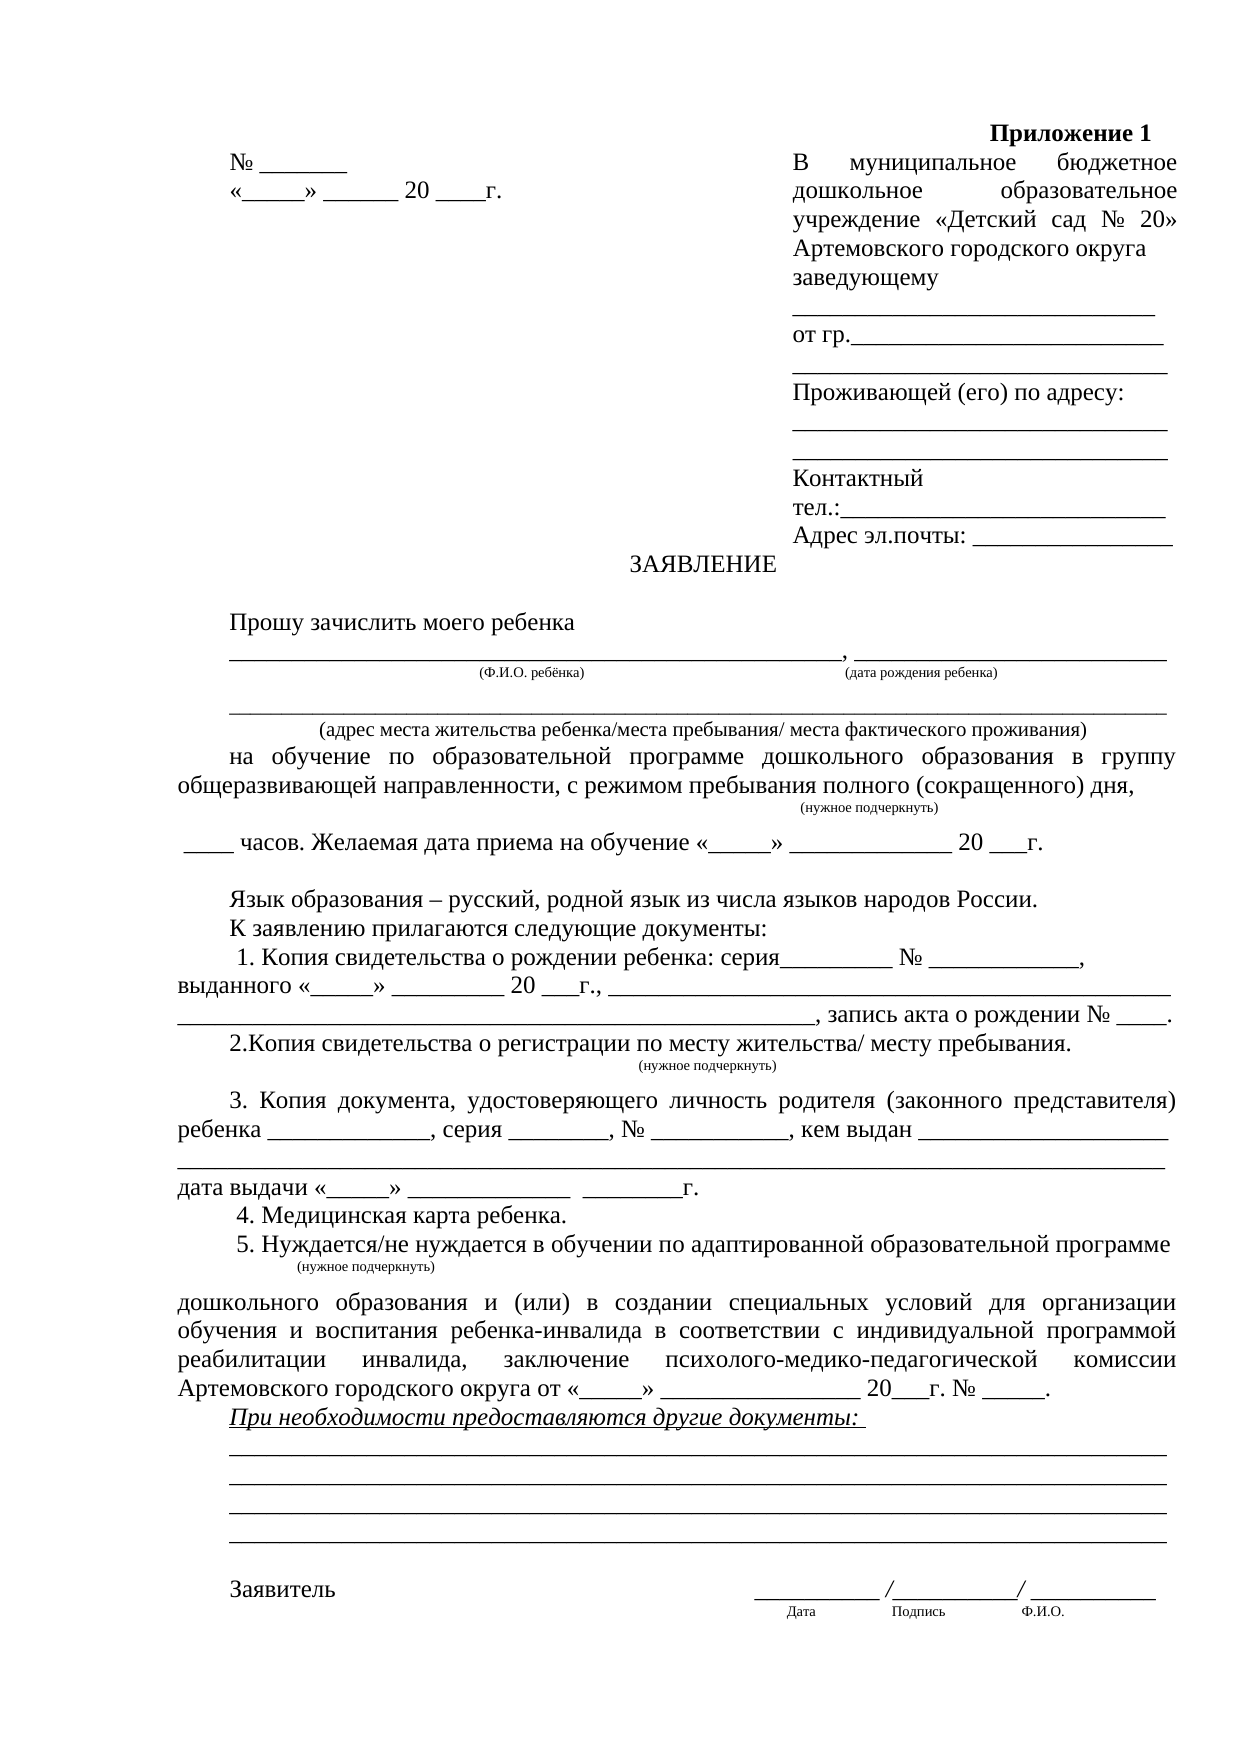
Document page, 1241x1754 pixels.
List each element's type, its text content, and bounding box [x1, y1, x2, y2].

text (Ф.И.О. ребёнка) (дата рождения ребенка) [177, 664, 1177, 693]
text ___________________________________________________________________________ [177, 1488, 1177, 1517]
text _______________________________________________________________________________ [177, 1143, 1177, 1172]
text Язык образования – русский, родной язык из числа языков народов России. [177, 884, 1177, 913]
text 1. Копия свидетельства о рождении ребенка: серия_________ № ____________, выданного «_____» _________ 20 ___г., _____________________________________________ [177, 942, 1177, 999]
text Заявитель __________ /__________/ __________ [177, 1574, 1177, 1603]
text на обучение по образовательной программе дошкольного образования в группу общеразвивающей направленности, с режимом пребывания полного (сокращенного) дня, [177, 741, 1177, 799]
text К заявлению прилагаются следующие документы: [177, 913, 1177, 942]
text 4. Медицинская карта ребенка. [177, 1201, 1177, 1229]
text ___________________________________________________________________________ [177, 1431, 1177, 1459]
text 3. Копия документа, удостоверяющего личность родителя (законного представителя) ребенка _____________, серия ________, № ___________, кем выдан ____________________ [177, 1086, 1177, 1143]
text __________________________________________________________________________________________ [177, 693, 1177, 717]
text (нужное подчеркнуть) [177, 799, 1177, 827]
text дата выдачи «_____» _____________ ________г. [177, 1172, 1177, 1201]
text ___________________________________________________________________________ [177, 1517, 1177, 1546]
text ___________________________________________________________________________ [177, 1459, 1177, 1488]
text (адрес места жительства ребенка/места пребывания/ места фактического проживания) [177, 717, 1177, 741]
text дошкольного образования и (или) в создании специальных условий для организации обучения и воспитания ребенка-инвалида в соответствии с индивидуальной программой реабилитации инвалида, заключение психолого-медико-педагогической комиссии Артемовского городского округа от «_____» ________________ 20___г. № _____. [177, 1287, 1177, 1402]
text _________________________________________________, _________________________ [177, 636, 1177, 664]
text ___________________________________________________, запись акта о рождении № ____. [177, 999, 1177, 1028]
text (нужное подчеркнуть) [177, 1258, 1177, 1287]
text ЗАЯВЛЕНИЕ [177, 549, 1177, 578]
text ____ часов. Желаемая дата приема на обучение «_____» _____________ 20 ___г. [177, 827, 1177, 856]
text Дата Подпись Ф.И.О. [177, 1603, 1177, 1632]
text Прошу зачислить моего ребенка [177, 607, 1177, 636]
text 5. Нуждается/не нуждается в обучении по адаптированной образовательной программе [177, 1229, 1177, 1258]
text 2.Копия свидетельства о регистрации по месту жительства/ месту пребывания. [177, 1028, 1177, 1057]
table_header В муниципальное бюджетное дошкольное образовательное учреждение «Детский сад № 20» Артемовского городского округа заведующему _____________________________ от гр._________________________ ______________________________ Проживающей (его) по адресу: ____________________________________________________________ Контактный тел.:__________________________ Адрес эл.почты: ________________ [781, 147, 1198, 549]
text При необходимости предоставляются другие документы: [177, 1402, 1177, 1431]
table_header № _______ «_____» ______ 20 ____г. [166, 147, 781, 549]
text Приложение 1 [177, 118, 1152, 147]
text (нужное подчеркнуть) [177, 1057, 1177, 1086]
